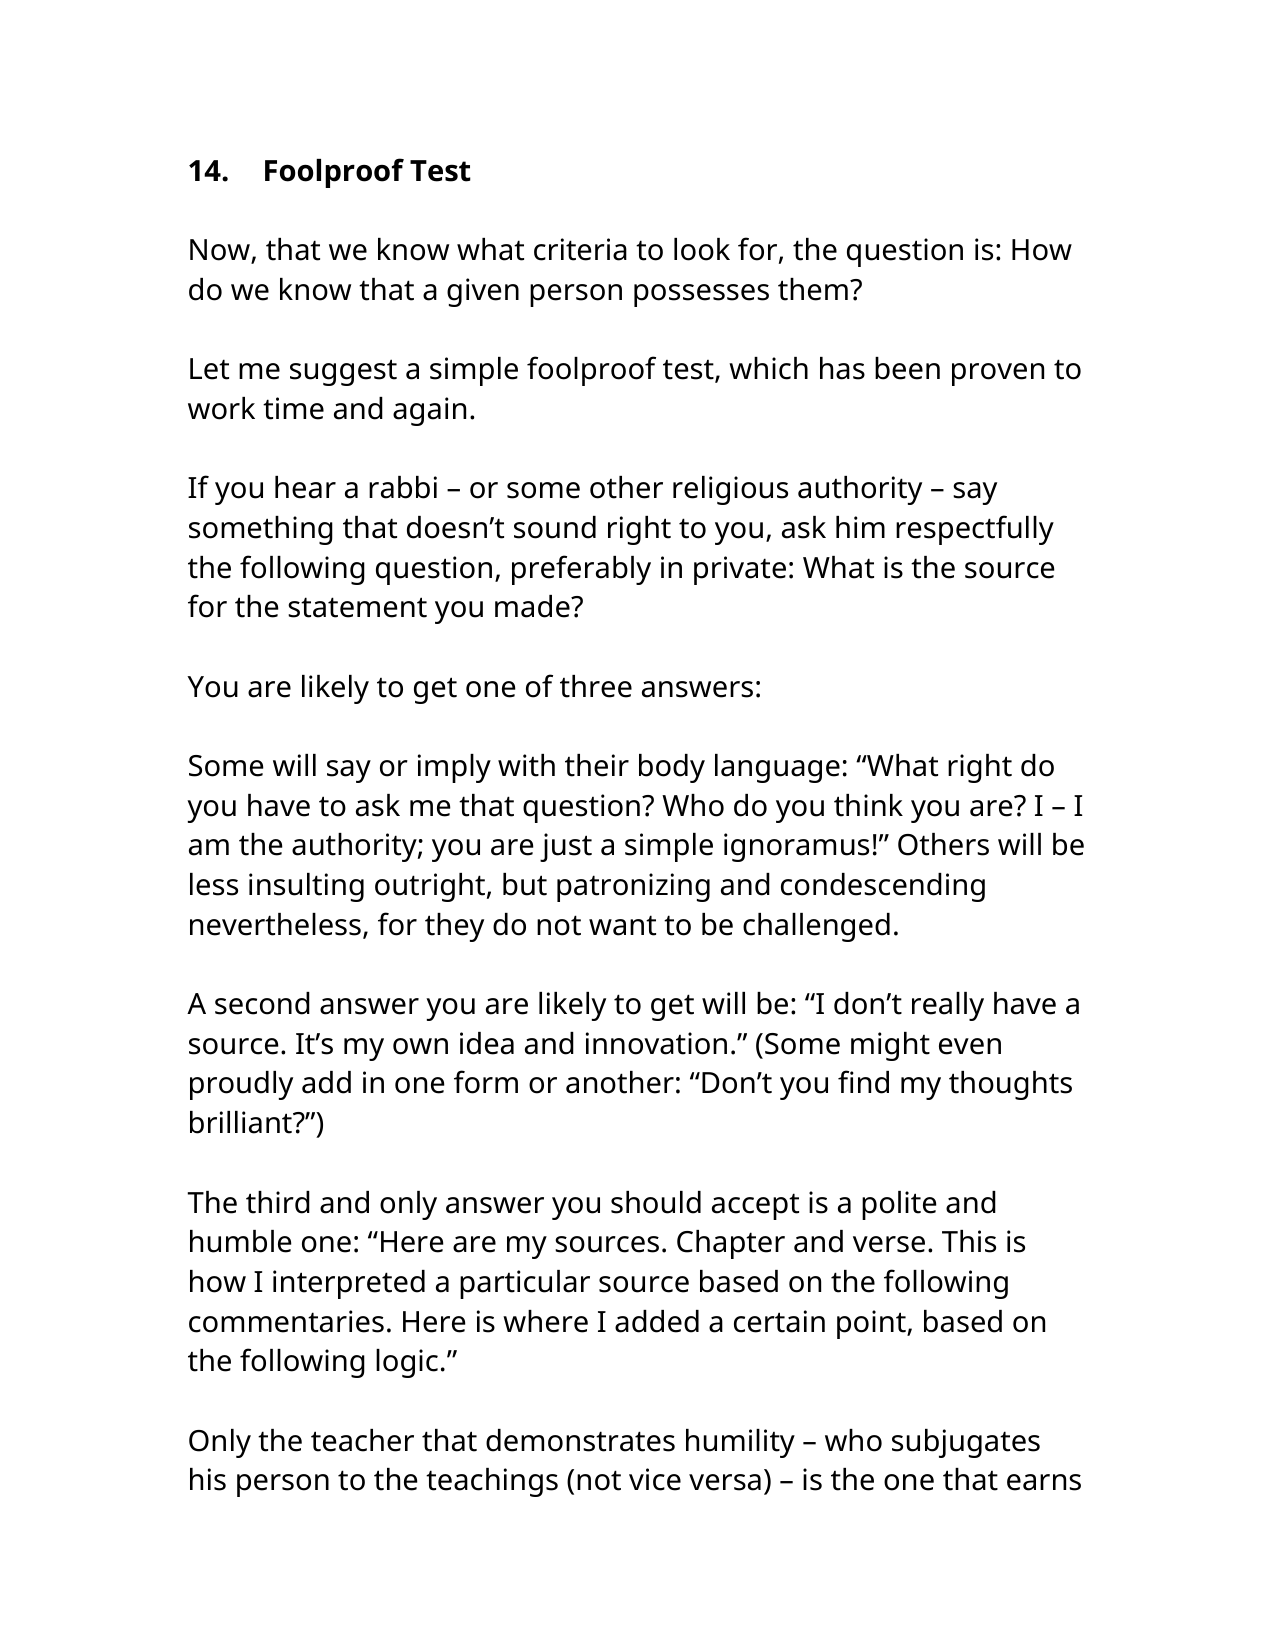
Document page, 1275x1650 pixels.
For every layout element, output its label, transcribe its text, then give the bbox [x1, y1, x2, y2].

text Let me suggest a simple foolproof test, which has been proven to work time and again. [187, 348, 1087, 428]
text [187, 1420, 1087, 1499]
text Now, that we know what criteria to look for, the question is: How do we know that a given person possesses them? [187, 229, 1087, 309]
text You are likely to get one of three answers: [187, 666, 1087, 706]
text Some will say or imply with their body language: “What right do you have to ask me that question? Who do you think you are? I – I am the authority; you are just a simple ignoramus!” Others will be less insulting outright, but patronizing and condescending nevertheless, for they do not want to be challenged. [187, 745, 1087, 944]
text A second answer you are likely to get will be: “I don’t really have a source. It’s my own idea and innovation.” (Some might even proudly add in one form or another: “Don’t you find my thoughts brilliant?”) [187, 983, 1087, 1142]
list Foolproof Test [187, 150, 1087, 190]
text If you hear a rabbi – or some other religious authority – say something that doesn’t sound right to you, ask him respectfully the following question, preferably in private: What is the source for the statement you made? [187, 467, 1087, 626]
text The third and only answer you should accept is a polite and humble one: “Here are my sources. Chapter and verse. This is how I interpreted a particular source based on the following commentaries. Here is where I added a certain point, based on the following logic.” [187, 1182, 1087, 1380]
